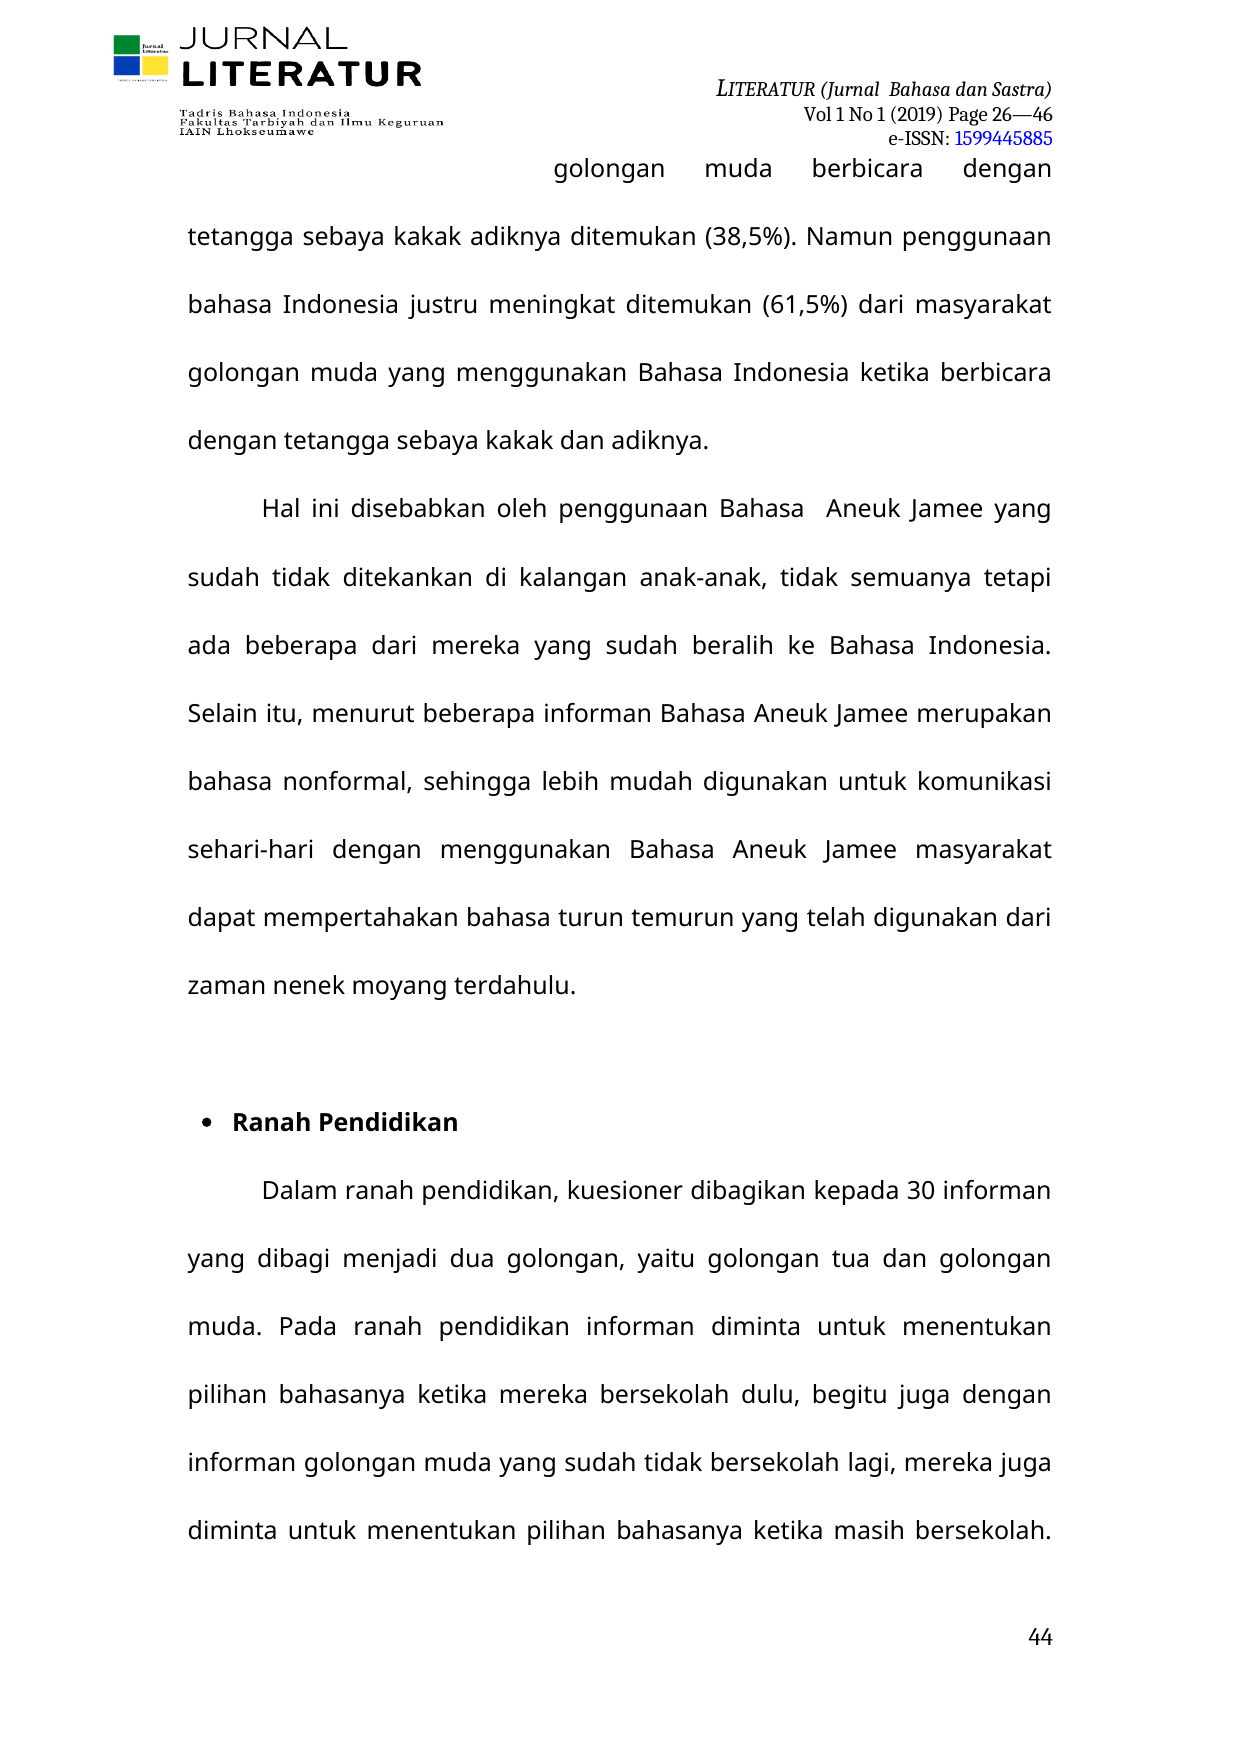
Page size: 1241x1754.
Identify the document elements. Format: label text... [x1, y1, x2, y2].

picture [86, 12, 535, 171]
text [187, 150, 1053, 457]
list Ranah Pendidikan [202, 1104, 1053, 1138]
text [187, 1172, 1053, 1547]
text Hal ini disebabkan oleh penggunaan Bahasa Aneuk Jamee yang sudah tidak ditekankan di kalangan anak-anak, tidak semuanya tetapi ada beberapa dari mereka yang sudah beralih ke Bahasa Indonesia. Selain itu, menurut beberapa informan Bahasa Aneuk Jamee merupakan bahasa nonformal, sehingga lebih mudah digunakan untuk komunikasi sehari-hari dengan menggunakan Bahasa Aneuk Jamee masyarakat dapat mempertahakan bahasa turun temurun yang telah digunakan dari zaman nenek moyang terdahulu. [187, 491, 1053, 1002]
